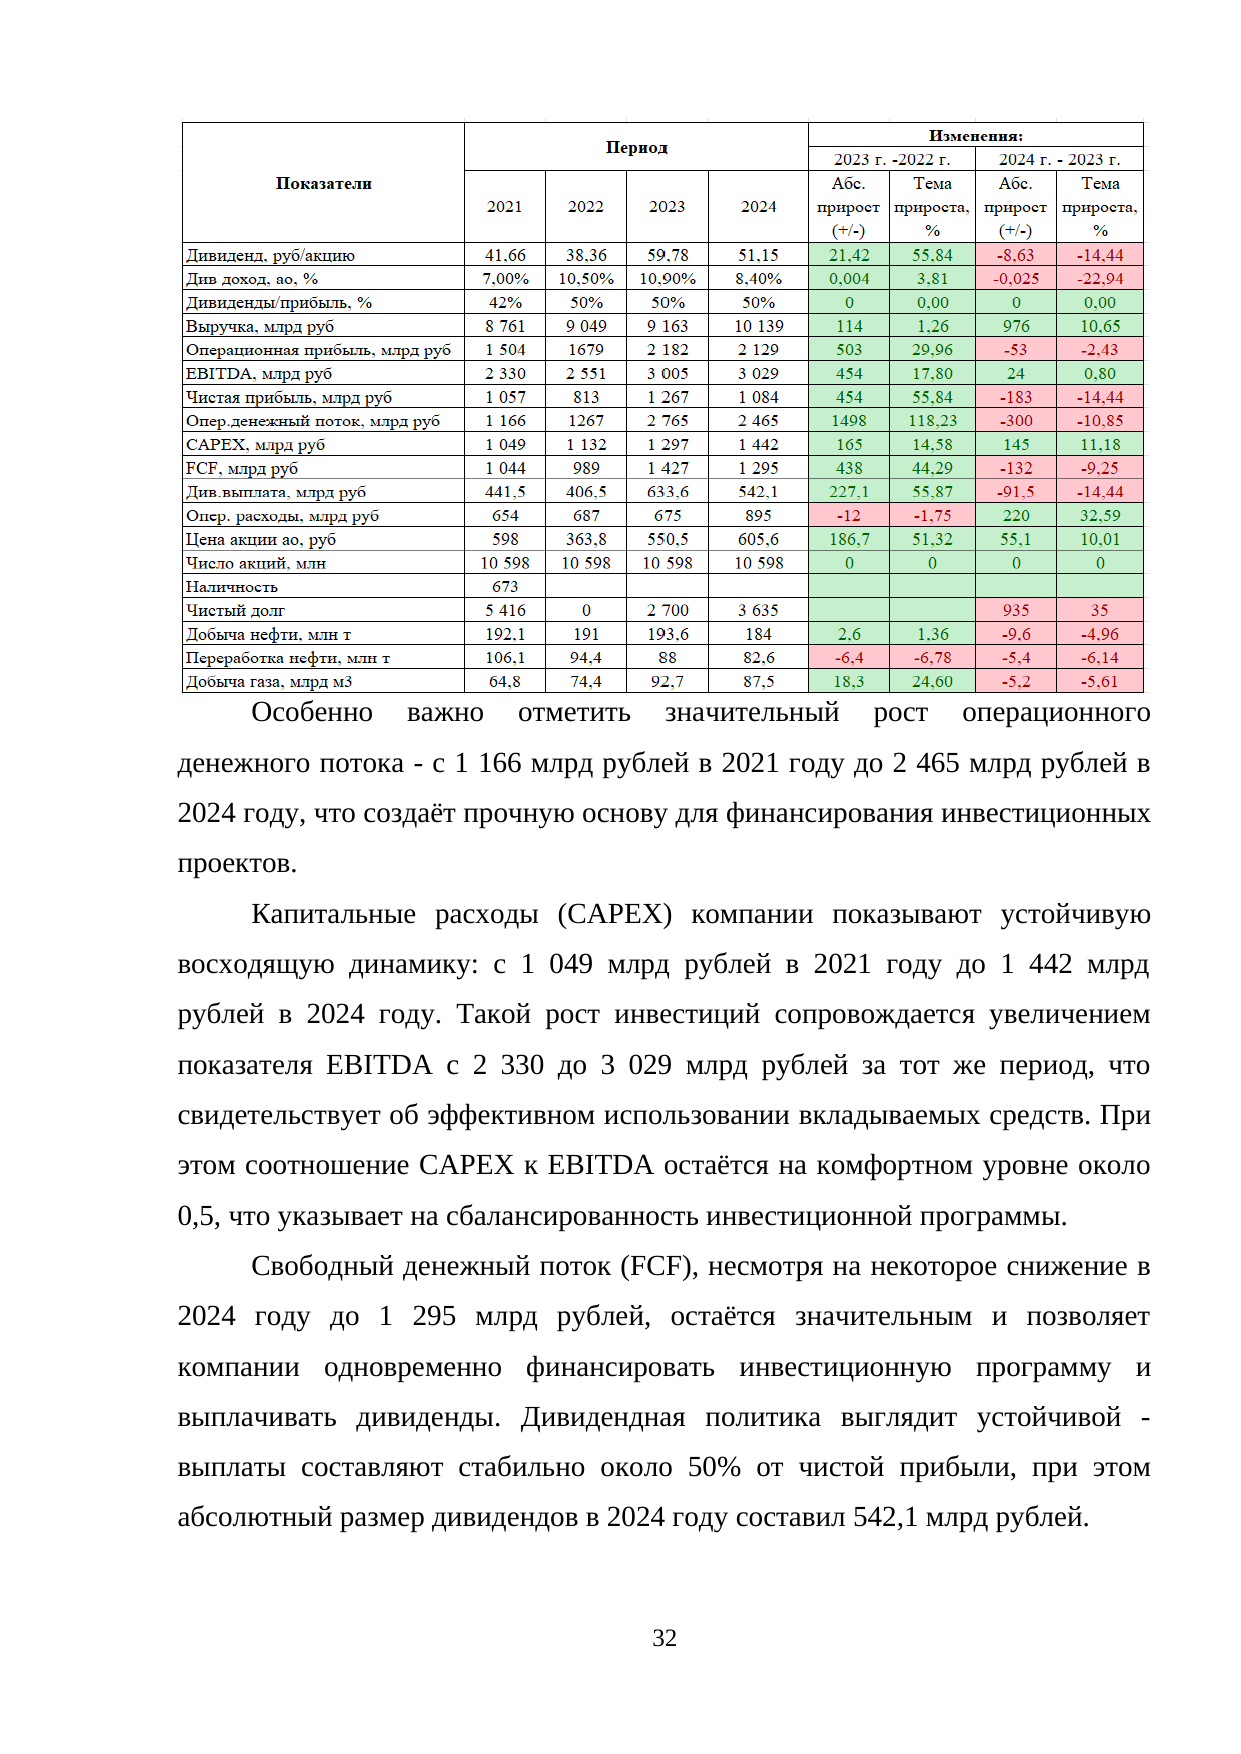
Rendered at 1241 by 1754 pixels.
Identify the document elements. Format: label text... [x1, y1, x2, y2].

text Капитальные расходы (CAPEX) компании показывают устойчивую восходящую динамику: с 1 049 млрд рублей в 2021 году до 1 442 млрд рублей в 2024 году. Такой рост инвестиций сопровождается увеличением показателя EBITDA с 2 330 до 3 029 млрд рублей за тот же период, что свидетельствует об эффективном использовании вкладываемых средств. При этом соотношение CAPEX к EBITDA остаётся на комфортном уровне около 0,5, что указывает на сбалансированность инвестиционной программы. [177, 896, 1152, 1231]
text Особенно важно отметить значительный рост операционного денежного потока - с 1 166 млрд рублей в 2021 году до 2 465 млрд рублей в 2024 году, что создаёт прочную основу для финансирования инвестиционных проектов. [177, 694, 1152, 879]
picture [180, 118, 1149, 695]
text Свободный денежный поток (FCF), несмотря на некоторое снижение в 2024 году до 1 295 млрд рублей, остаётся значительным и позволяет компании одновременно финансировать инвестиционную программу и выплачивать дивиденды. Дивидендная политика выглядит устойчивой - выплаты составляют стабильно около 50% от чистой прибыли, при этом абсолютный размер дивидендов в 2024 году составил 542,1 млрд рублей. [177, 1248, 1152, 1533]
